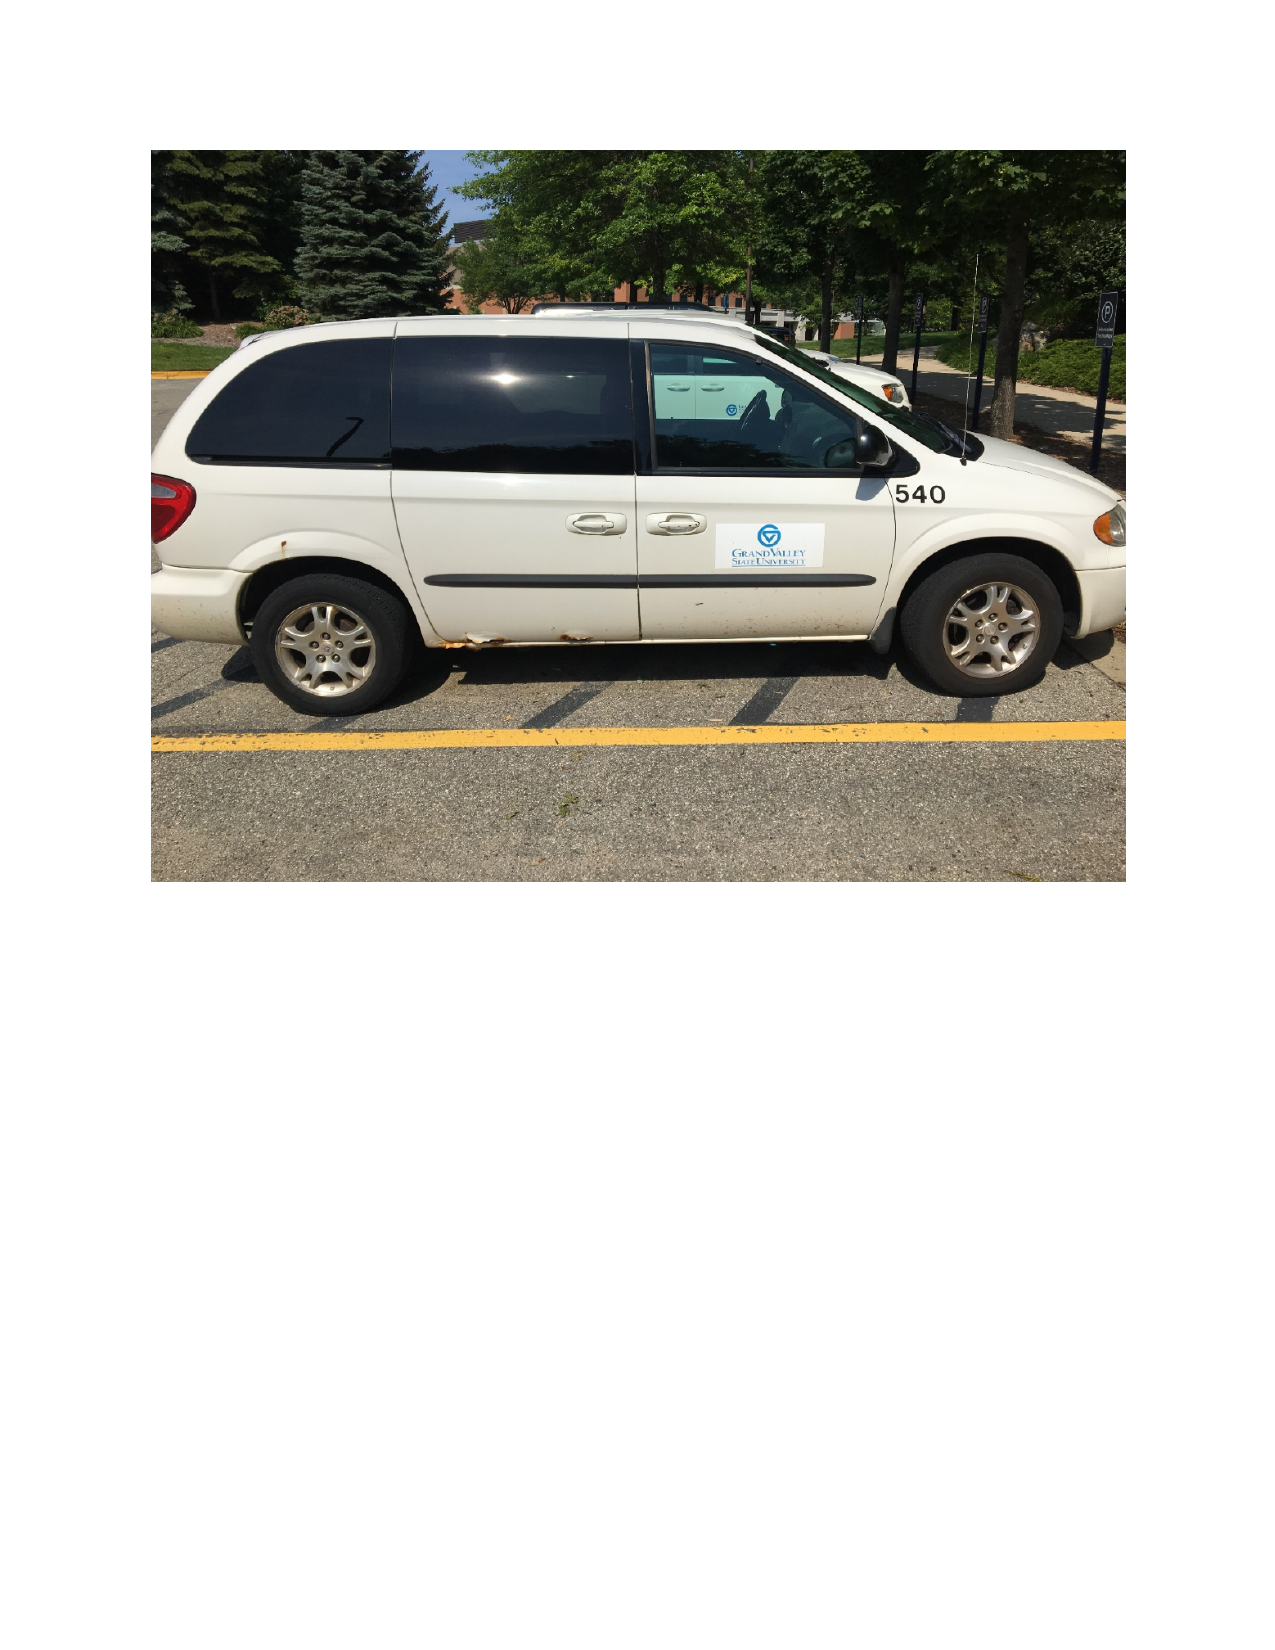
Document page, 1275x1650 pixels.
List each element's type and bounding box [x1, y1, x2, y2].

picture [152, 150, 1125, 882]
